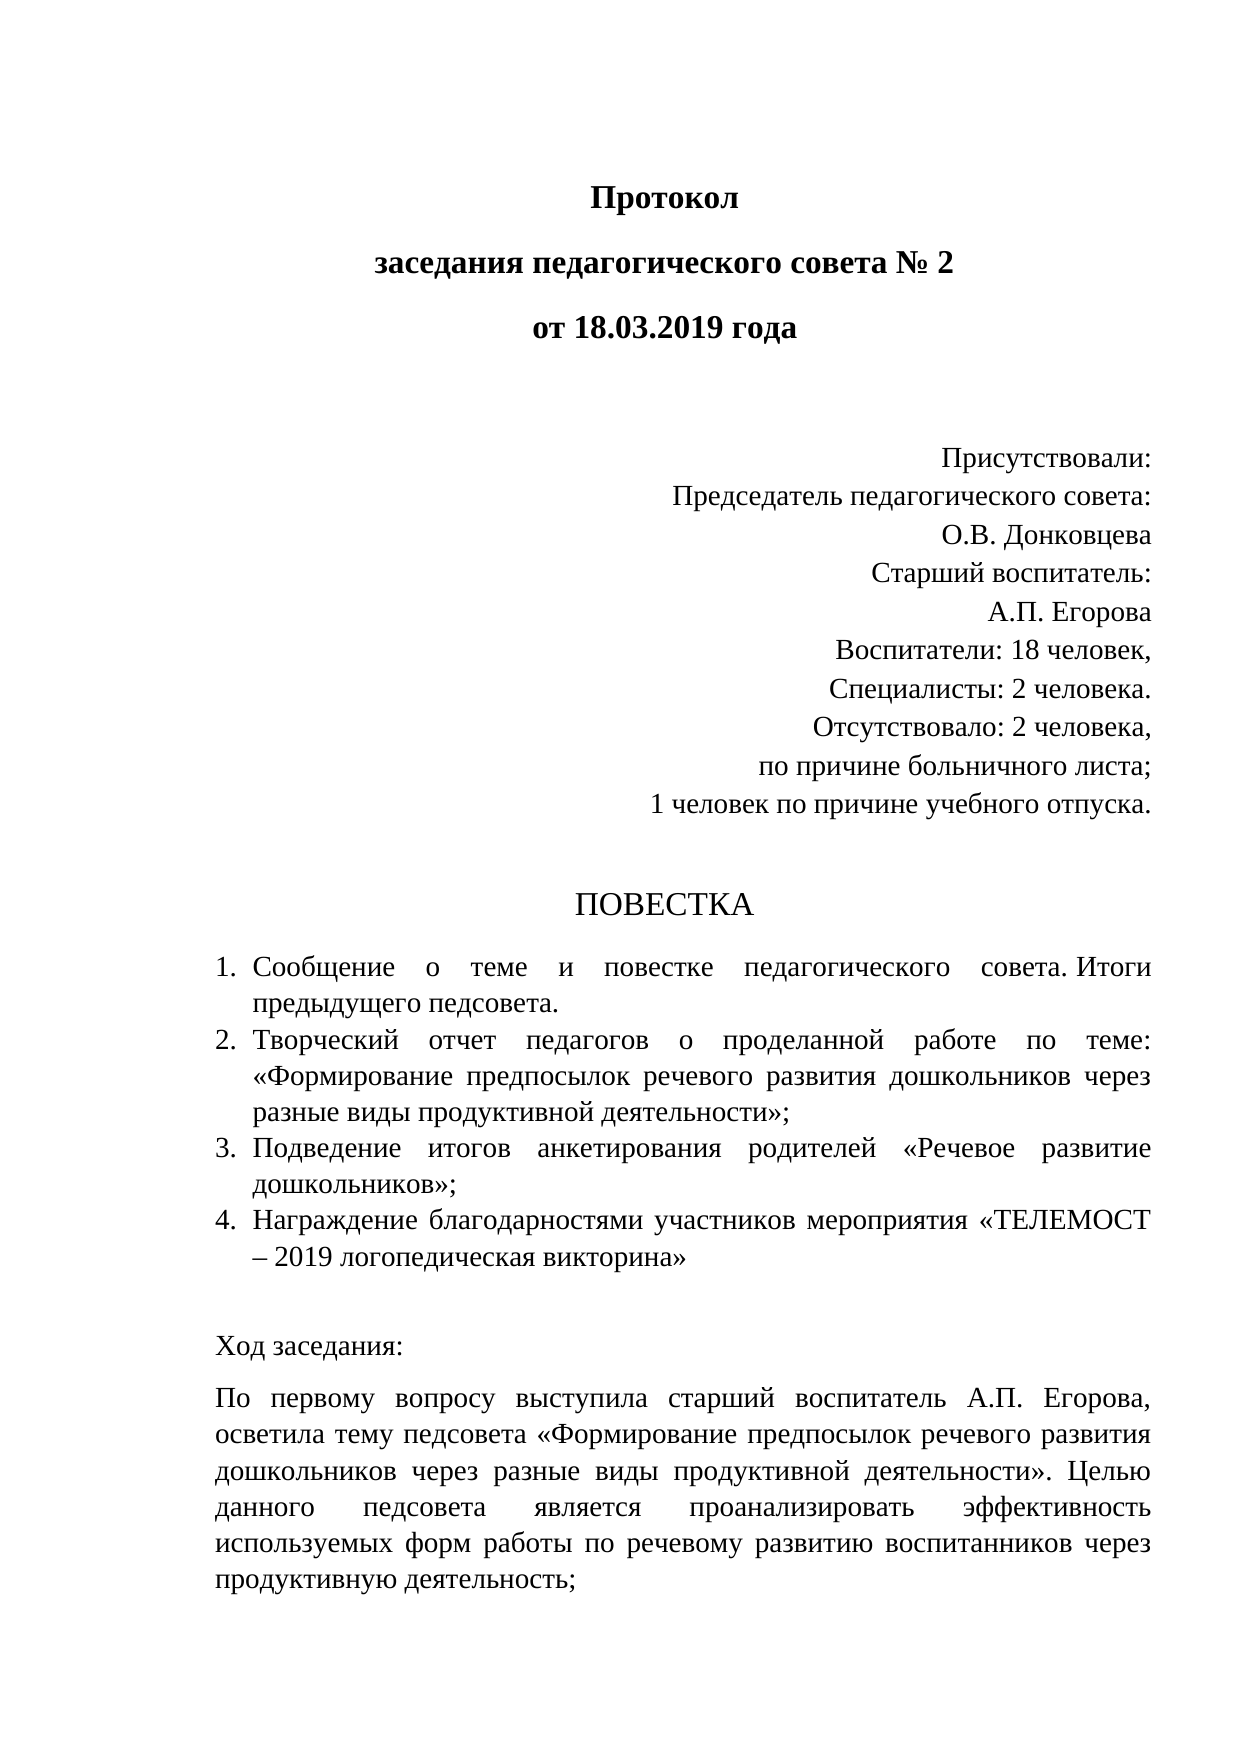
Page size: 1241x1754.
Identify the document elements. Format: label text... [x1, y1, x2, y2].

text Председатель педагогического совета: [177, 478, 1152, 512]
text заседания педагогического совета № 2 [177, 242, 1152, 281]
text Специалисты: 2 человека. [177, 671, 1152, 704]
text Старший воспитатель: [177, 555, 1152, 589]
text Ход заседания: [215, 1328, 1152, 1361]
text Отсутствовало: 2 человека, [177, 709, 1152, 743]
text 1 человек по причине учебного отпуска. [177, 787, 1152, 820]
text По первому вопросу выступила старший воспитатель А.П. Егорова, осветила тему педсовета «Формирование предпосылок речевого развития дошкольников через разные виды продуктивной деятельности». Целью данного педсовета является проанализировать эффективность используемых форм работы по речевому развитию воспитанников через продуктивную деятельность; [215, 1380, 1152, 1595]
list Творческий отчет педагогов о проделанной работе по теме: «Формирование предпосылок речевого развития дошкольников через разные виды продуктивной деятельности»; [215, 1022, 1152, 1128]
text Воспитатели: 18 человек, [177, 632, 1152, 666]
text А.П. Егорова [177, 594, 1152, 627]
text Присутствовали: [177, 440, 1152, 473]
list Награждение благодарностями участников мероприятия «ТЕЛЕМОСТ – 2019 логопедическая викторина» [215, 1202, 1152, 1272]
text Протокол [177, 177, 1152, 216]
text по причине больничного листа; [177, 748, 1152, 782]
text ПОВЕСТКА [177, 884, 1152, 923]
text О.В. Донковцева [177, 517, 1152, 550]
list Сообщение о теме и повестке педагогического совета. Итоги предыдущего педсовета. [215, 949, 1152, 1019]
text от 18.03.2019 года [177, 307, 1152, 346]
list Подведение итогов анкетирования родителей «Речевое развитие дошкольников»; [215, 1130, 1152, 1200]
